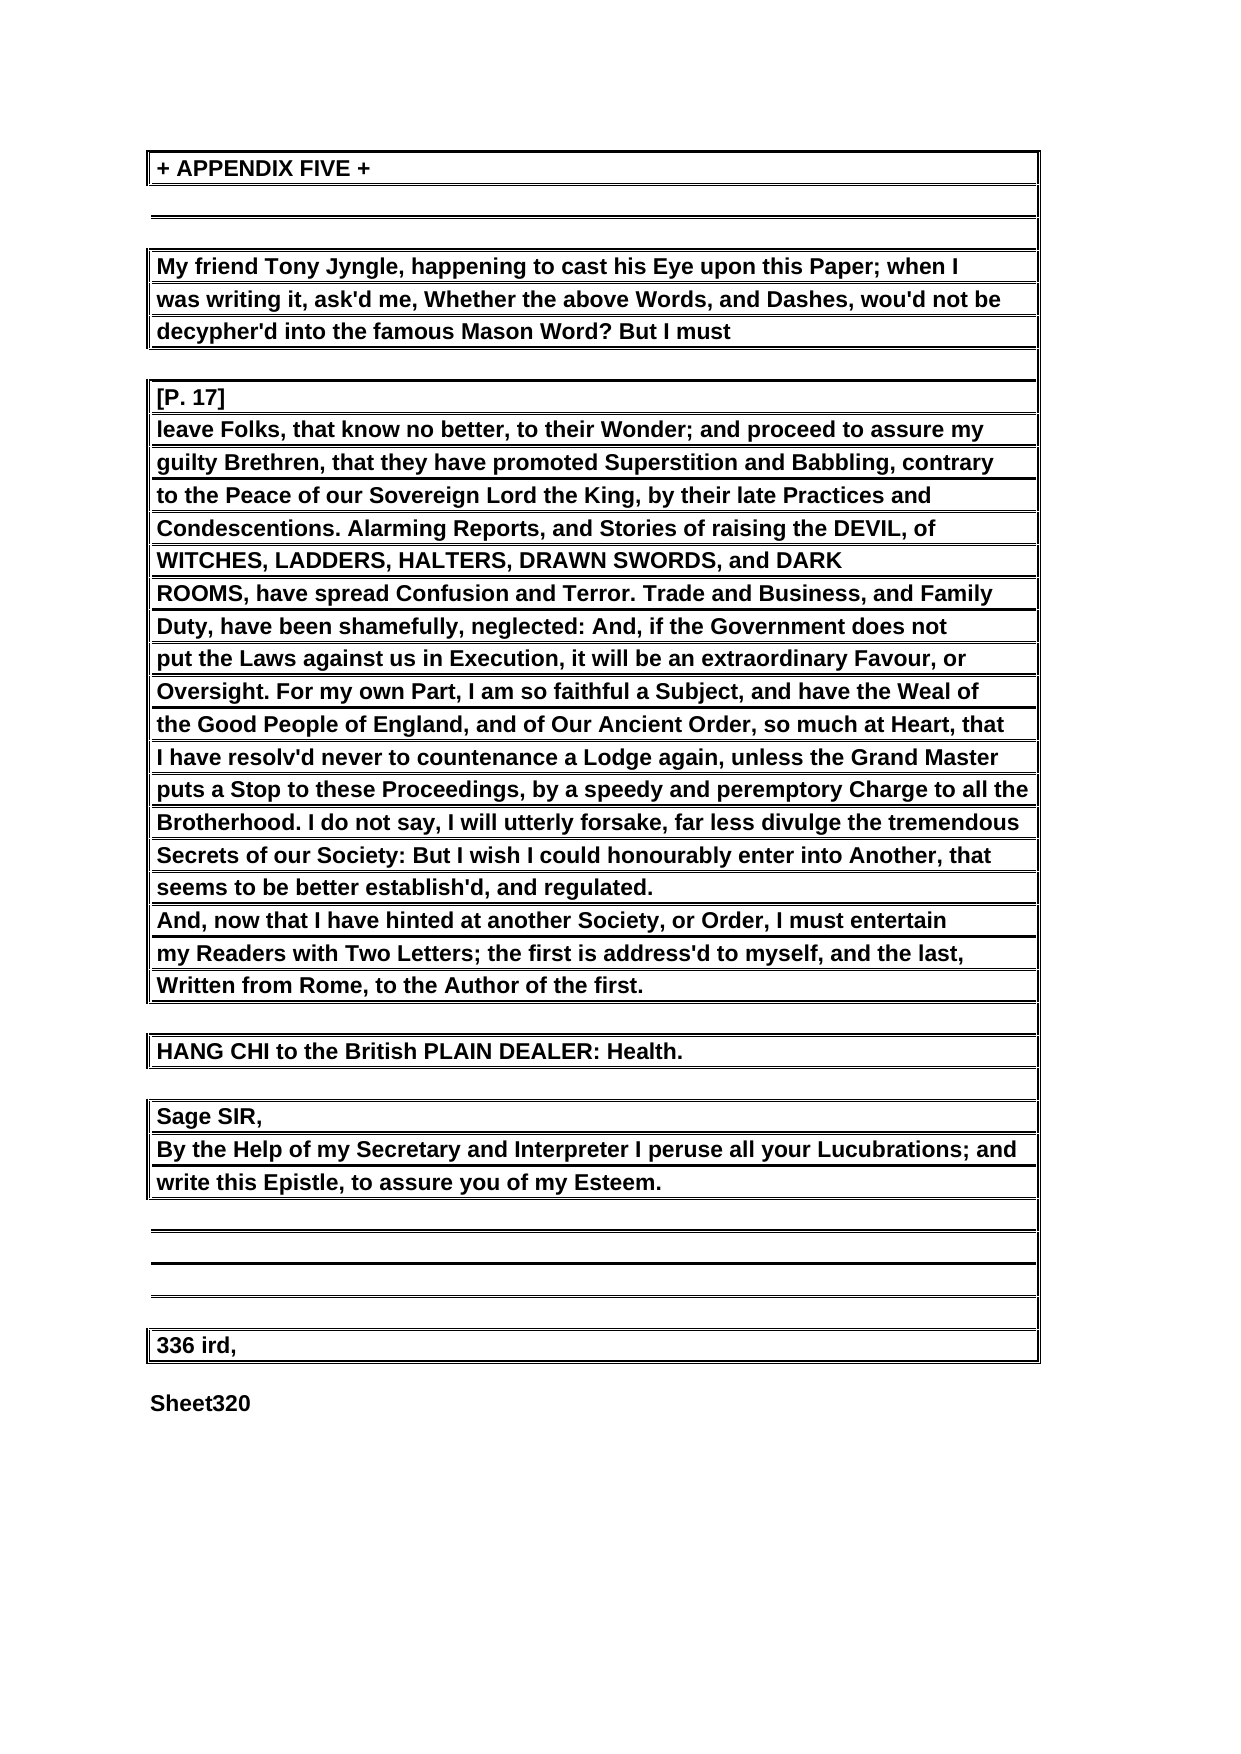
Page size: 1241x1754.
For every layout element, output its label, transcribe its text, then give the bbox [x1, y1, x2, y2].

table_cell Condescentions. Alarming Reports, and Stories of raising the DEVIL, of [148, 510, 1039, 542]
table_cell Duty, have been shamefully, neglected: And, if the Government does not [148, 608, 1039, 641]
table_cell Oversight. For my own Part, I am so faithful a Subject, and have the Weal of [150, 673, 1038, 706]
table_cell [148, 1197, 1039, 1229]
table_cell HANG CHI to the British PLAIN DEALER: Health. [150, 1033, 1038, 1066]
table_cell [148, 346, 1038, 379]
table_cell was writing it, ask'd me, Whether the above Words, and Dashes, wou'd not be [148, 281, 1039, 313]
table_cell [148, 1066, 1039, 1098]
table_cell [148, 183, 1039, 215]
table_cell Secrets of our Society: But I wish I could honourably enter into Another, that [148, 837, 1039, 869]
table_cell write this Epistle, to assure you of my Esteem. [150, 1164, 1037, 1197]
table_cell Brotherhood. I do not say, I will utterly forsake, far less divulge the tremendous [150, 804, 1038, 837]
table_cell And, now that I have hinted at another Society, or Order, I must entertain [150, 902, 1038, 935]
table_cell I have resolv'd never to countenance a Lodge again, unless the Grand Master [148, 739, 1039, 771]
table_cell the Good People of England, and of Our Ancient Order, so much at Heart, that [150, 706, 1037, 739]
table_cell WITCHES, LADDERS, HALTERS, DRAWN SWORDS, and DARK [150, 543, 1038, 575]
table_cell guilty Brethren, that they have promoted Superstition and Babbling, contrary [150, 444, 1038, 477]
table_cell [148, 1295, 1039, 1327]
table_cell my Readers with Two Letters; the first is address'd to myself, and the last, [150, 935, 1037, 968]
table_cell puts a Stop to these Proceedings, by a speedy and peremptory Charge to all the [150, 771, 1038, 804]
text Sheet320 [150, 1363, 1090, 1448]
table_cell [148, 1229, 1038, 1262]
table_cell leave Folks, that know no better, to their Wonder; and proceed to assure my [148, 412, 1039, 444]
table_cell By the Help of my Secretary and Interpreter I peruse all your Lucubrations; and [150, 1131, 1038, 1164]
table_cell decypher'd into the famous Mason Word? But I must [150, 314, 1038, 346]
table_header + APPENDIX FIVE + [150, 153, 1037, 183]
table_cell ROOMS, have spread Confusion and Terror. Trade and Business, and Family [150, 575, 1038, 608]
table_cell [148, 215, 1038, 248]
table_cell seems to be better establish'd, and regulated. [150, 870, 1038, 902]
table_cell My friend Tony Jyngle, happening to cast his Eye upon this Paper; when I [150, 248, 1038, 281]
table_cell [148, 1000, 1038, 1033]
table_cell 336 ird, [150, 1328, 1038, 1360]
table_cell [148, 1262, 1037, 1295]
table_cell [P. 17] [150, 379, 1037, 412]
table_cell Sage SIR, [150, 1099, 1038, 1131]
table_cell put the Laws against us in Execution, it will be an extraordinary Favour, or [148, 641, 1039, 673]
table_cell to the Peace of our Sovereign Lord the King, by their late Practices and [150, 477, 1037, 510]
table_cell Written from Rome, to the Author of the first. [148, 968, 1039, 1000]
